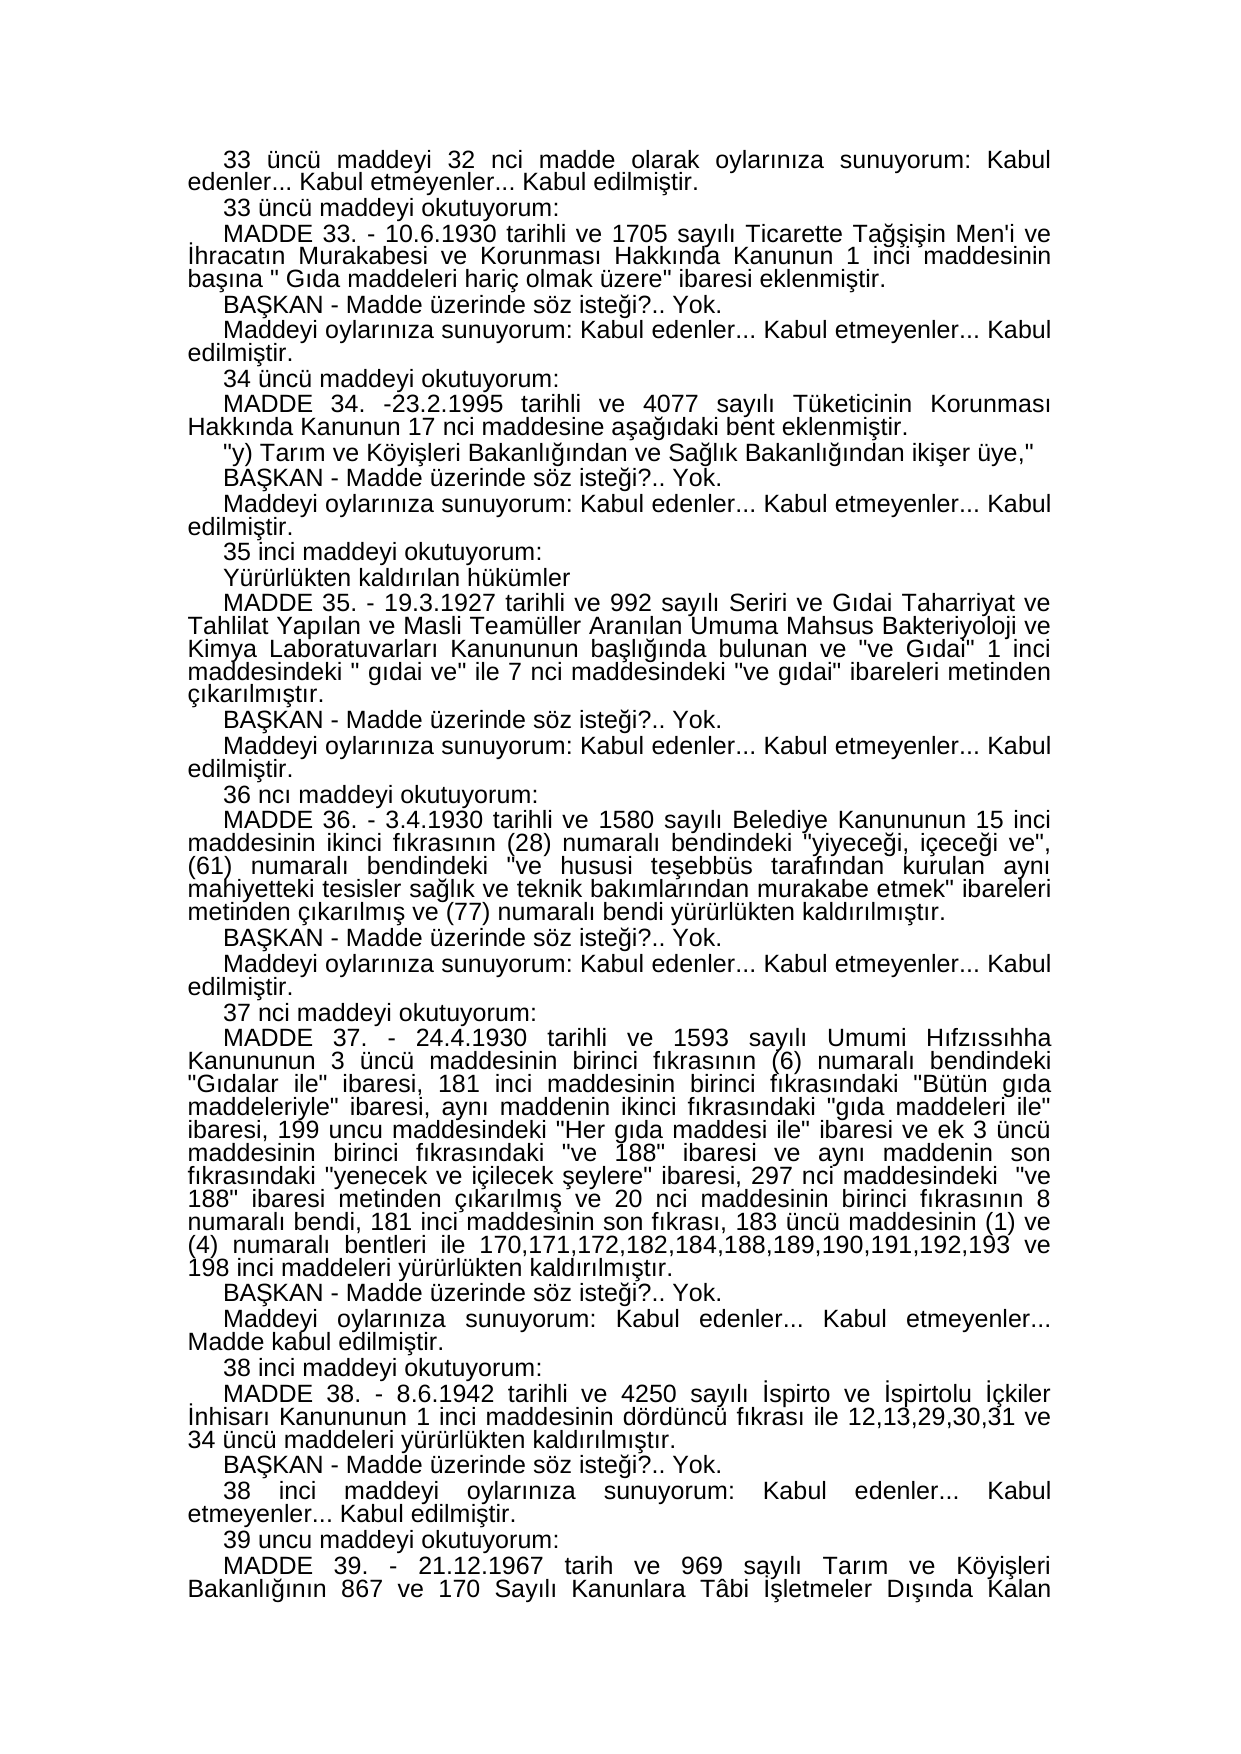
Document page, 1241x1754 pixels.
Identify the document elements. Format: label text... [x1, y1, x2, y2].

text MADDE 33. - 10.6.1930 tarihli ve 1705 sayılı Ticarette Tağşişin Men'i ve İhracatın Murakabesi ve Korunması Hakkında Kanunun 1 inci maddesinin başına " Gıda maddeleri hariç olmak üzere" ibaresi eklenmiştir. [187, 224, 1053, 292]
text BAŞKAN - Madde üzerinde söz isteği?.. Yok. [187, 1283, 1053, 1306]
text MADDE 38. - 8.6.1942 tarihli ve 4250 sayılı İspirto ve İspirtolu İçkiler İnhisarı Kanununun 1 inci maddesinin dördüncü fıkrası ile 12,13,29,30,31 ve 34 üncü maddeleri yürürlükten kaldırılmıştır. [187, 1384, 1053, 1453]
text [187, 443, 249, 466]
text BAŞKAN - Madde üzerinde söz isteği?.. Yok. [187, 710, 1053, 733]
text BAŞKAN - Madde üzerinde söz isteği?.. Yok. [260, 1456, 1053, 1478]
text Maddeyi oylarınıza sunuyorum: Kabul edenler... Kabul etmeyenler... Kabul edilmiştir. [187, 736, 1053, 782]
text Maddeyi oylarınıza sunuyorum: Kabul edenler... Kabul etmeyenler... Kabul edilmiştir. [187, 954, 1053, 1000]
text 33 üncü maddeyi 32 nci madde olarak oylarınıza sunuyorum: Kabul edenler... Kabul etmeyenler... Kabul edilmiştir. [187, 150, 1053, 195]
text BAŞKAN - Madde üzerinde söz isteği?.. Yok. [187, 295, 1053, 318]
text 33 üncü maddeyi okutuyorum: [187, 198, 1053, 221]
text MADDE 37. - 24.4.1930 tarihli ve 1593 sayılı Umumi Hıfzıssıhha Kanununun 3 üncü maddesinin birinci fıkrasının (6) numaralı bendindeki "Gıdalar ile" ibaresi, 181 inci maddesinin birinci fıkrasındaki "Bütün gıda maddeleriyle" ibaresi, aynı maddenin ikinci fıkrasındaki "gıda maddeleri ile" ibaresi, 199 uncu maddesindeki "Her gıda maddesi ile" ibaresi ve ek 3 üncü maddesinin birinci fıkrasındaki "ve 188" ibaresi ve aynı maddenin son fıkrasındaki "yenecek ve içilecek şeylere" ibaresi, 297 nci maddesindeki "ve 188" ibaresi metinden çıkarılmış ve 20 nci maddesinin birinci fıkrasının 8 numaralı bendi, 181 inci maddesinin son fıkrası, 183 üncü maddesinin (1) ve (4) numaralı bentleri ile 170,171,172,182,184,188,189,190,191,192,193 ve 198 inci maddeleri yürürlükten kaldırılmıştır. [187, 1028, 1053, 1281]
text BAŞKAN - Madde üzerinde söz isteği?.. Yok. [187, 928, 1053, 951]
text 39 uncu maddeyi okutuyorum: [187, 1530, 1053, 1553]
text 36 ncı maddeyi okutuyorum: [187, 785, 1053, 808]
text MADDE 34. -23.2.1995 tarihli ve 4077 sayılı Tüketicinin Korunması Hakkında Kanunun 17 nci maddesine aşağıdaki bent eklenmiştir. [187, 394, 1053, 440]
text MADDE 36. - 3.4.1930 tarihli ve 1580 sayılı Belediye Kanununun 15 inci maddesinin ikinci fıkrasının (28) numaralı bendindeki "yiyeceği, içeceği ve", (61) numaralı bendindeki "ve hususi teşebbüs tarafından kurulan aynı mahiyetteki tesisler sağlık ve teknik bakımlarından murakabe etmek" ibareleri metinden çıkarılmış ve (77) numaralı bendi yürürlükten kaldırılmıştır. [187, 811, 1053, 925]
text Maddeyi oylarınıza sunuyorum: Kabul edenler... Kabul etmeyenler... Kabul edilmiştir. [187, 321, 1053, 366]
text Yürürlükten kaldırılan hükümler [187, 568, 1053, 591]
text Maddeyi oylarınıza sunuyorum: Kabul edenler... Kabul etmeyenler... Madde kabul edilmiştir. [187, 1309, 1053, 1355]
text MADDE 35. - 19.3.1927 tarihli ve 992 sayılı Seriri ve Gıdai Taharriyat ve Tahlilat Yapılan ve Masli Teamüller Aranılan Umuma Mahsus Bakteriyoloji ve Kimya Laboratuvarları Kanununun başlığında bulunan ve "ve Gıdai" 1 inci maddesindeki " gıdai ve" ile 7 nci maddesindeki "ve gıdai" ibareleri metinden çıkarılmıştır. [187, 594, 1053, 707]
text 37 nci maddeyi okutuyorum: [187, 1003, 1053, 1026]
text Maddeyi oylarınıza sunuyorum: Kabul edenler... Kabul etmeyenler... Kabul edilmiştir. [187, 494, 1053, 539]
text 35 inci maddeyi okutuyorum: [187, 542, 1053, 565]
text BAŞKAN - Madde üzerinde söz isteği?.. Yok. [187, 468, 1053, 491]
text 38 inci maddeyi okutuyorum: [187, 1358, 1053, 1381]
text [187, 1556, 1053, 1602]
text "y) Tarım ve Köyişleri Bakanlığından ve Sağlık Bakanlığından ikişer üye," [247, 443, 1053, 466]
text 38 inci maddeyi oylarınıza sunuyorum: Kabul edenler... Kabul etmeyenler... Kabul edilmiştir. [187, 1481, 1053, 1527]
text 34 üncü maddeyi okutuyorum: [187, 369, 1053, 392]
